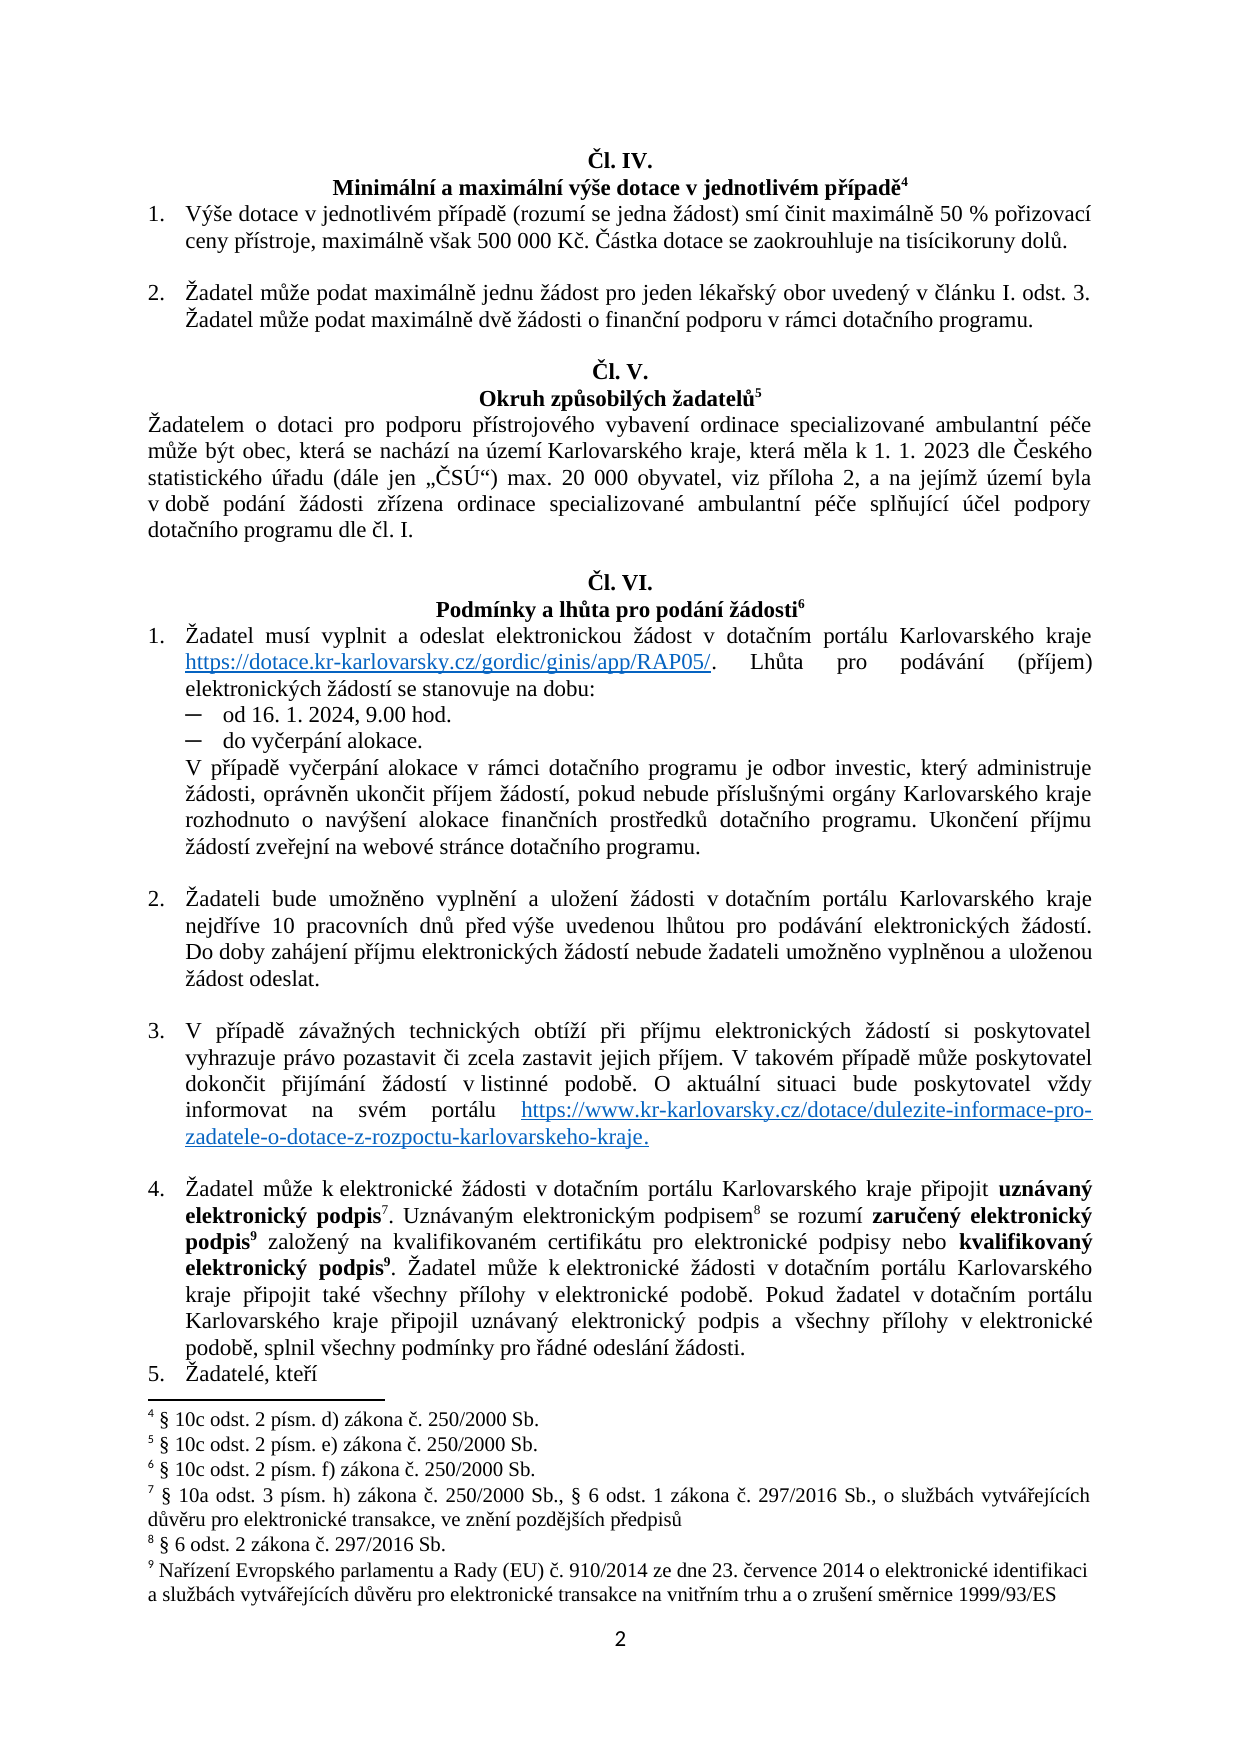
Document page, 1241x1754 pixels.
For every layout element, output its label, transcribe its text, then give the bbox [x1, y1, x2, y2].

text V případě vyčerpání alokace v rámci dotačního programu je odbor investic, který administruje žádosti, oprávněn ukončit příjem žádostí, pokud nebude příslušnými orgány Karlovarského kraje rozhodnuto o navýšení alokace finančních prostředků dotačního programu. Ukončení příjmu žádostí zveřejní na webové stránce dotačního programu. [185, 754, 1093, 859]
text Čl. VI. [148, 569, 1093, 596]
list Žadatelem o dotaci pro podporu přístrojového vybavení ordinace specializované ambulantní péče může být obec, která se nachází na území Karlovarského kraje, která měla k 1. 1. 2023 dle Českého statistického úřadu (dále jen „ČSÚ“) max. 20 000 obyvatel, viz příloha 2, a na jejímž území byla v době podání žádosti zřízena ordinace specializované ambulantní péče splňující účel podpory dotačního programu dle čl. I. [148, 411, 1093, 543]
list Žadatel může k elektronické žádosti v dotačním portálu Karlovarského kraje připojit uznávaný elektronický podpis. Uznávaným elektronickým podpisem se rozumí zaručený elektronický podpis založený na kvalifikovaném certifikátu pro elektronické podpisy nebo kvalifikovaný elektronický podpis9. Žadatel může k elektronické žádosti v dotačním portálu Karlovarského kraje připojit také všechny přílohy v elektronické podobě. Pokud žadatel v dotačním portálu Karlovarského kraje připojil uznávaný elektronický podpis a všechny přílohy v elektronické podobě, splnil všechny podmínky pro řádné odeslání žádosti. [148, 1175, 1093, 1360]
list Žadatel musí vyplnit a odeslat elektronickou žádost v dotačním portálu Karlovarského kraje https://dotace.kr-karlovarsky.cz/gordic/ginis/app/RAP05/. Lhůta pro podávání (příjem) elektronických žádostí se stanovuje na dobu: [148, 622, 1093, 701]
text Minimální a maximální výše dotace v jednotlivém případě [148, 174, 1093, 200]
text Čl. V. [148, 358, 1093, 385]
list Žadatel může podat maximálně jednu žádost pro jeden lékařský obor uvedený v článku I. odst. 3. Žadatel může podat maximálně dvě žádosti o finanční podporu v rámci dotačního programu. [148, 279, 1093, 332]
text Podmínky a lhůta pro podání žádosti [148, 596, 1093, 622]
list od 16. 1. 2024, 9.00 hod. [185, 701, 1093, 727]
list do vyčerpání alokace. [185, 727, 1093, 754]
list Výše dotace v jednotlivém případě (rozumí se jedna žádost) smí činit maximálně 50 % pořizovací ceny přístroje, maximálně však 500 000 Kč. Částka dotace se zaokrouhluje na tisícikoruny dolů. [148, 200, 1093, 253]
text Čl. IV. [148, 148, 1093, 174]
text Okruh způsobilých žadatelů [148, 385, 1093, 411]
list Žadateli bude umožněno vyplnění a uložení žádosti v dotačním portálu Karlovarského kraje nejdříve 10 pracovních dnů před výše uvedenou lhůtou pro podávání elektronických žádostí. Do doby zahájení příjmu elektronických žádostí nebude žadateli umožněno vyplněnou a uloženou žádost odeslat. [148, 886, 1093, 991]
list V případě závažných technických obtíží při příjmu elektronických žádostí si poskytovatel vyhrazuje právo pozastavit či zcela zastavit jejich příjem. V takovém případě může poskytovatel dokončit přijímání žádostí v listinné podobě. O aktuální situaci bude poskytovatel vždy informovat na svém portálu https://www.kr-karlovarsky.cz/dotace/dulezite-informace-pro-zadatele-o-dotace-z-rozpoctu-karlovarskeho-kraje. [148, 1017, 1093, 1149]
list Žadatelé, kteří [148, 1360, 1093, 1386]
